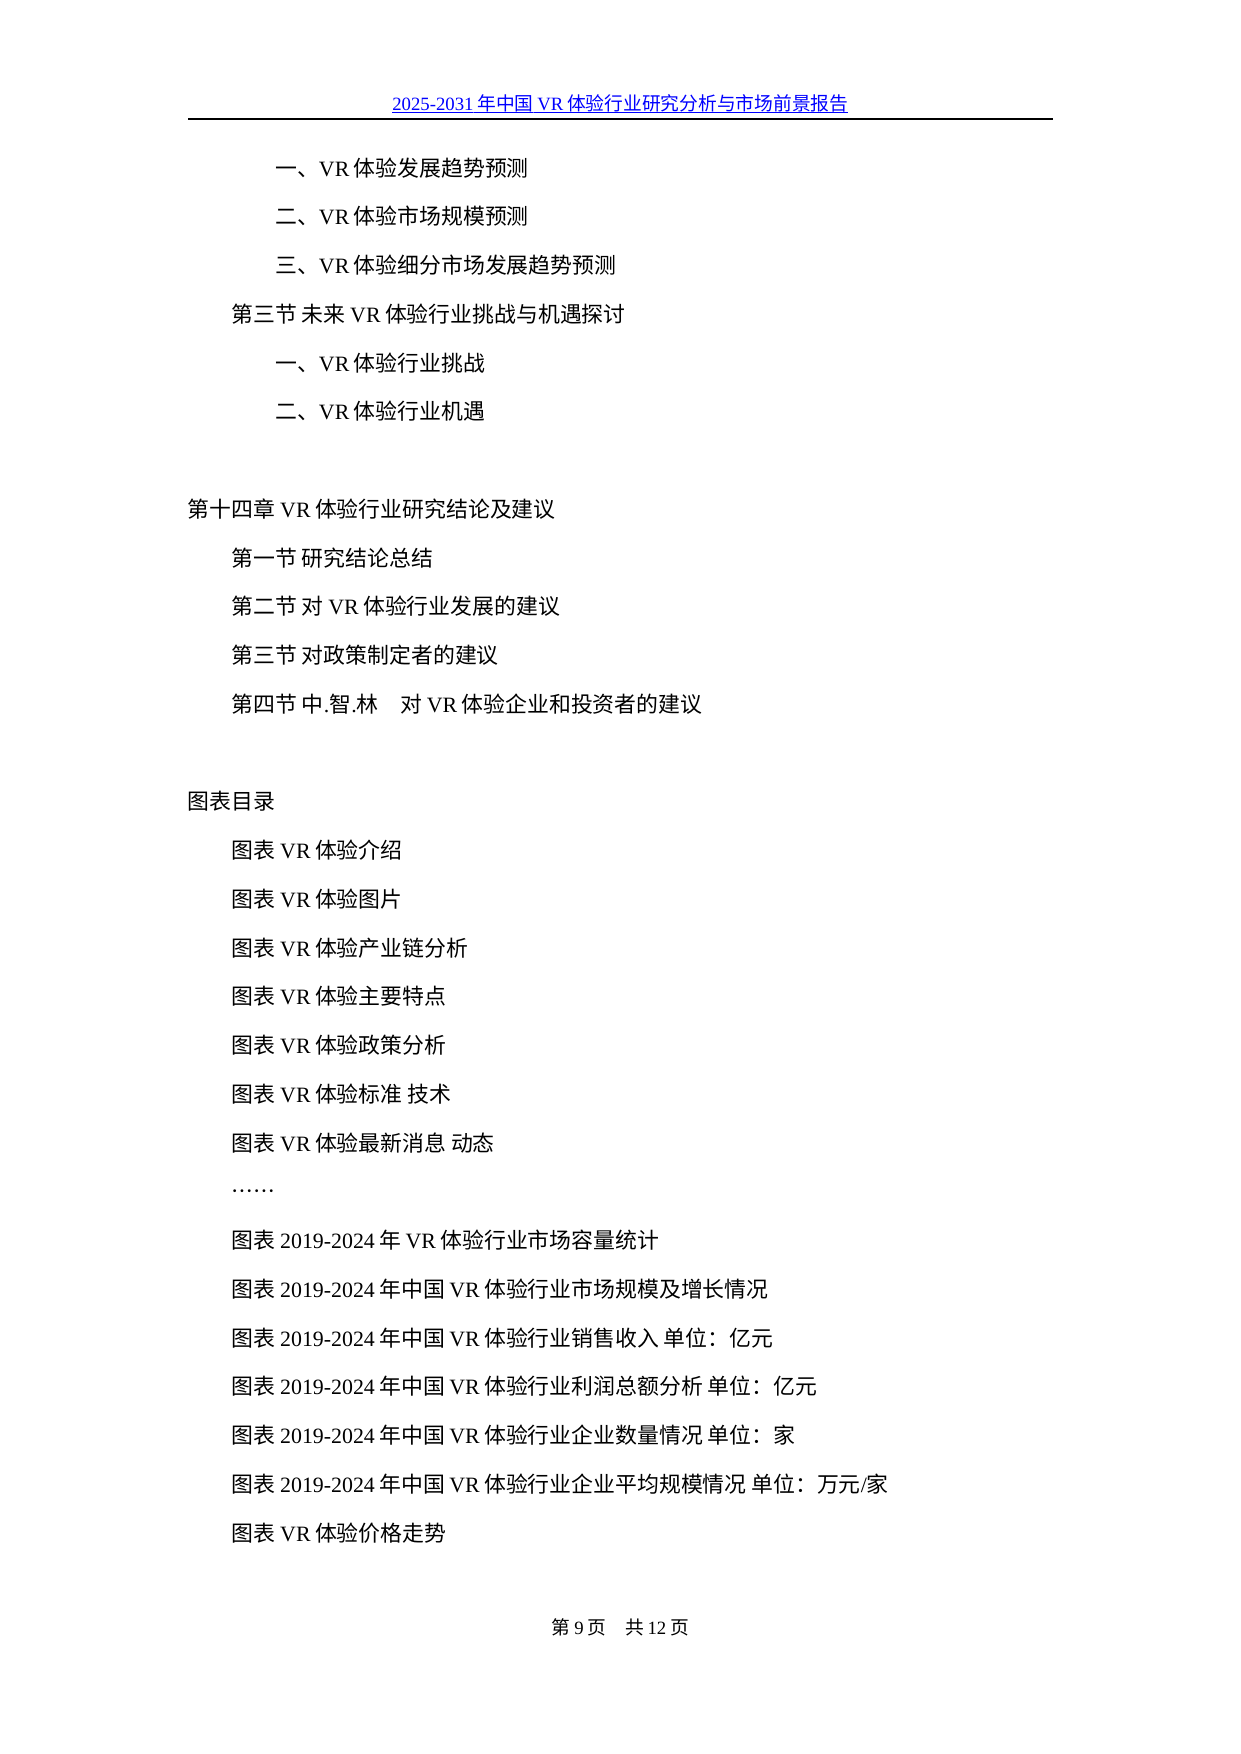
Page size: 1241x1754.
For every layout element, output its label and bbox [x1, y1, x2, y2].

text [187, 150, 1053, 1548]
